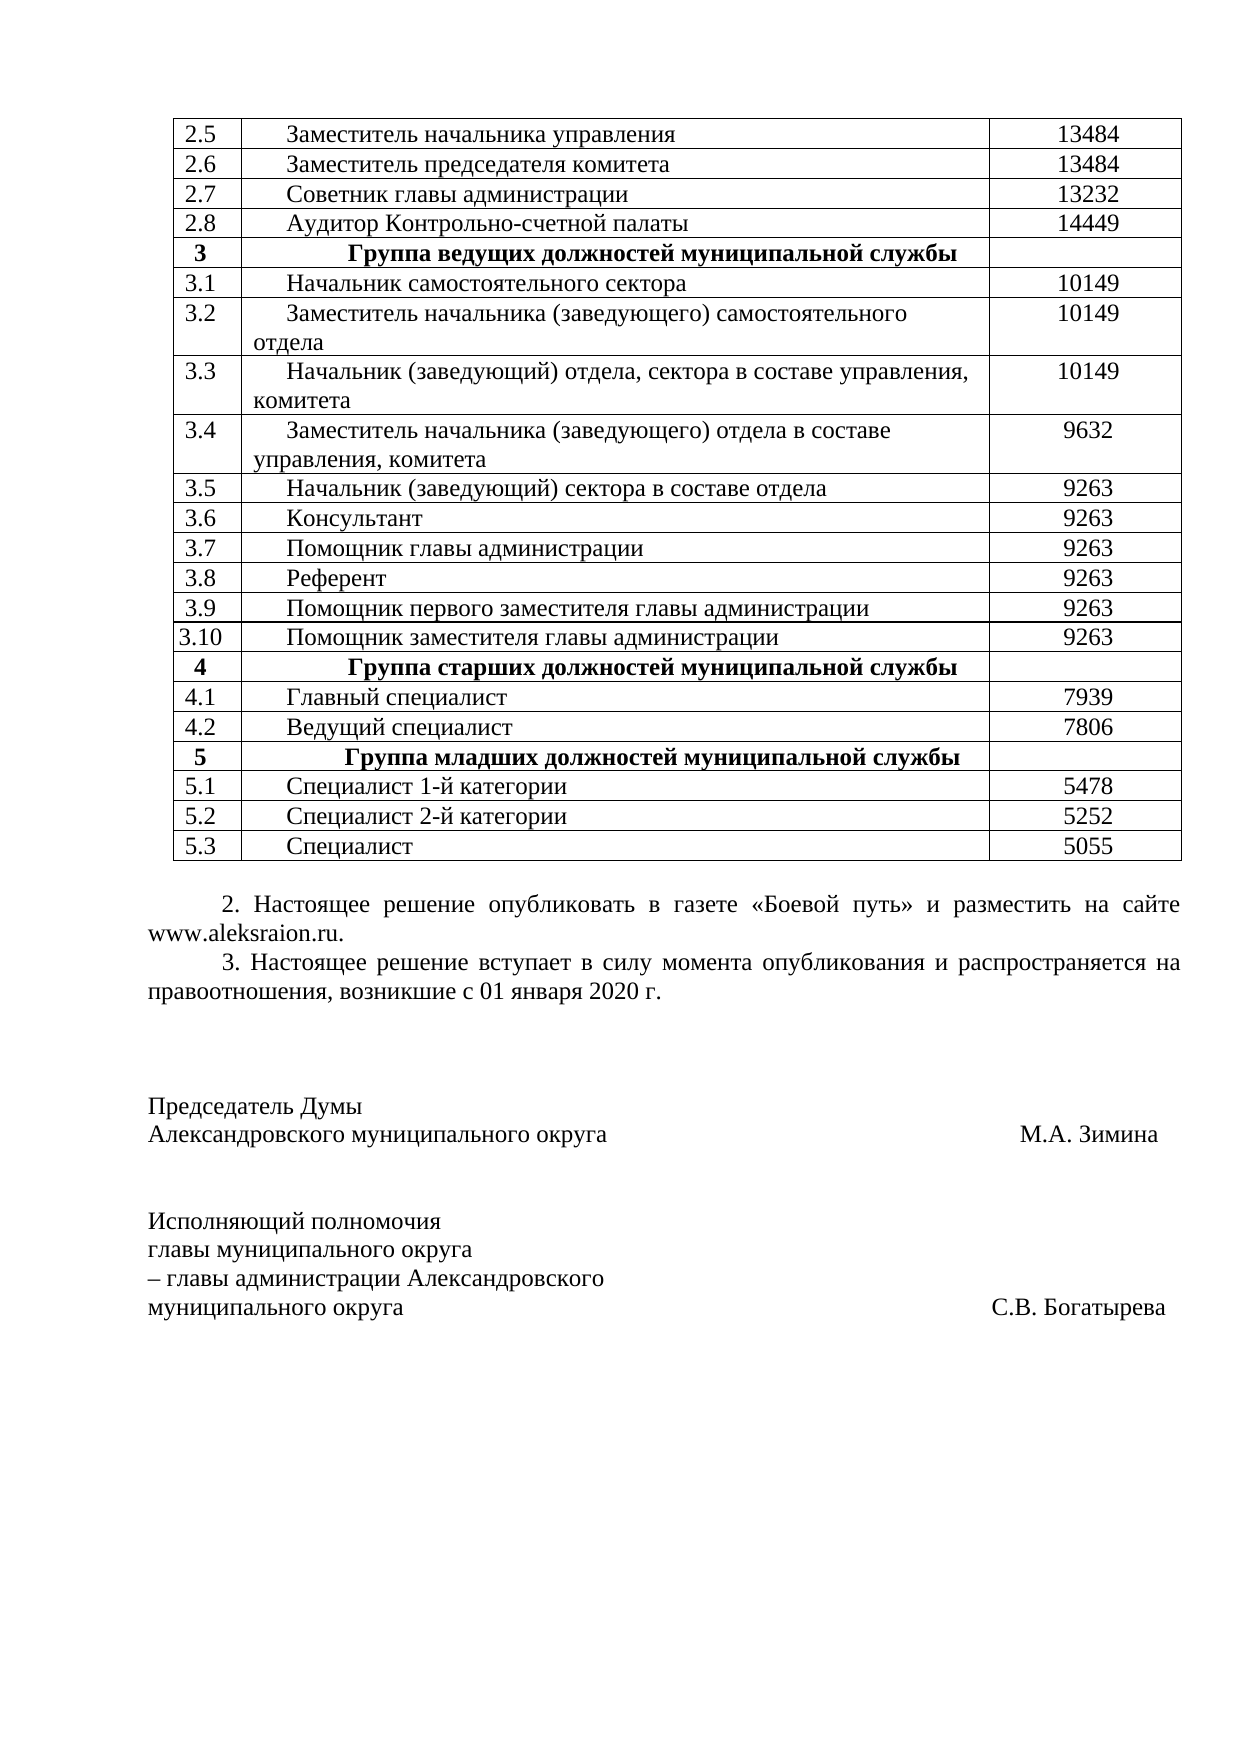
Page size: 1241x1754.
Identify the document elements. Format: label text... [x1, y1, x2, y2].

table_cell 14449 [990, 209, 1181, 237]
table_cell Специалист [242, 831, 989, 860]
table_cell Заместитель начальника (заведующего) отдела в составе управления, комитета [242, 415, 989, 472]
table_cell 10149 [990, 298, 1181, 355]
table_cell Начальник (заведующий) отдела, сектора в составе управления, комитета [242, 356, 989, 414]
table_cell 5.1 [174, 771, 241, 800]
table_cell 5.3 [174, 831, 241, 860]
table_cell Группа младших должностей муниципальной службы [242, 742, 989, 770]
table_cell 5252 [990, 801, 1181, 830]
table_cell 3.6 [174, 503, 241, 532]
text Председатель Думы [148, 1091, 1181, 1119]
table_cell 5055 [990, 831, 1181, 860]
table_cell 7939 [990, 682, 1181, 711]
table_cell 7806 [990, 712, 1181, 741]
table_cell 13484 [990, 149, 1181, 178]
table_cell Группа ведущих должностей муниципальной службы [242, 238, 989, 267]
table_cell 9263 [990, 623, 1181, 651]
table_cell Начальник (заведующий) сектора в составе отдела [242, 474, 989, 502]
table_cell Заместитель начальника (заведующего) самостоятельного отдела [242, 298, 989, 355]
table_cell Аудитор Контрольно-счетной палаты [242, 209, 989, 237]
table_cell 2.5 [174, 119, 241, 148]
table_cell [990, 742, 1181, 770]
text Исполняющий полномочия [148, 1206, 1181, 1234]
table_cell 9263 [990, 503, 1181, 532]
table_cell 10149 [990, 356, 1181, 414]
table_cell 4.1 [174, 682, 241, 711]
table_cell 3.9 [174, 593, 241, 621]
table_cell Помощник главы администрации [242, 533, 989, 562]
table_cell 13232 [990, 179, 1181, 207]
table_cell 3.10 [174, 623, 241, 651]
text 2. Настоящее решение опубликовать в газете «Боевой путь» и разместить на сайте www.aleksraion.ru. [148, 889, 1181, 947]
text муниципального округа С.В. Богатырева [148, 1292, 1181, 1321]
table_cell 3 [174, 238, 241, 267]
table_cell Советник главы администрации [242, 179, 989, 207]
table_cell 9263 [990, 474, 1181, 502]
table_cell 5 [174, 742, 241, 770]
table_cell 5478 [990, 771, 1181, 800]
table_cell Группа старших должностей муниципальной службы [242, 652, 989, 681]
table_cell 5.2 [174, 801, 241, 830]
table_cell 2.7 [174, 179, 241, 207]
table_cell Заместитель начальника управления [242, 119, 989, 148]
table_cell 3.7 [174, 533, 241, 562]
text Александровского муниципального округа М.А. Зимина [148, 1119, 1181, 1148]
table_cell Ведущий специалист [242, 712, 989, 741]
table_cell [990, 652, 1181, 681]
table_cell 9632 [990, 415, 1181, 472]
table_cell 9263 [990, 533, 1181, 562]
table_cell 3.2 [174, 298, 241, 355]
table_cell Консультант [242, 503, 989, 532]
table_cell 2.6 [174, 149, 241, 178]
table_cell 3.5 [174, 474, 241, 502]
table_cell Заместитель председателя комитета [242, 149, 989, 178]
table_cell Специалист 1-й категории [242, 771, 989, 800]
table_cell 4.2 [174, 712, 241, 741]
table_cell 10149 [990, 268, 1181, 297]
table_cell 3.1 [174, 268, 241, 297]
table_cell 3.8 [174, 563, 241, 592]
table_cell Главный специалист [242, 682, 989, 711]
table_cell 2.8 [174, 209, 241, 237]
table_cell 9263 [990, 593, 1181, 621]
table_cell 13484 [990, 119, 1181, 148]
text 3. Настоящее решение вступает в силу момента опубликования и распространяется на правоотношения, возникшие с 01 января 2020 г. [148, 947, 1181, 1004]
text главы муниципального округа [148, 1234, 1181, 1263]
table_cell Начальник самостоятельного сектора [242, 268, 989, 297]
table_cell [990, 238, 1181, 267]
table_cell 3.3 [174, 356, 241, 414]
table_cell Помощник заместителя главы администрации [242, 623, 989, 651]
table_cell Помощник первого заместителя главы администрации [242, 593, 989, 621]
table_cell 4 [174, 652, 241, 681]
table_cell 9263 [990, 563, 1181, 592]
table_cell 3.4 [174, 415, 241, 472]
text – главы администрации Александровского [148, 1263, 1181, 1292]
table_cell Референт [242, 563, 989, 592]
table_cell Специалист 2-й категории [242, 801, 989, 830]
